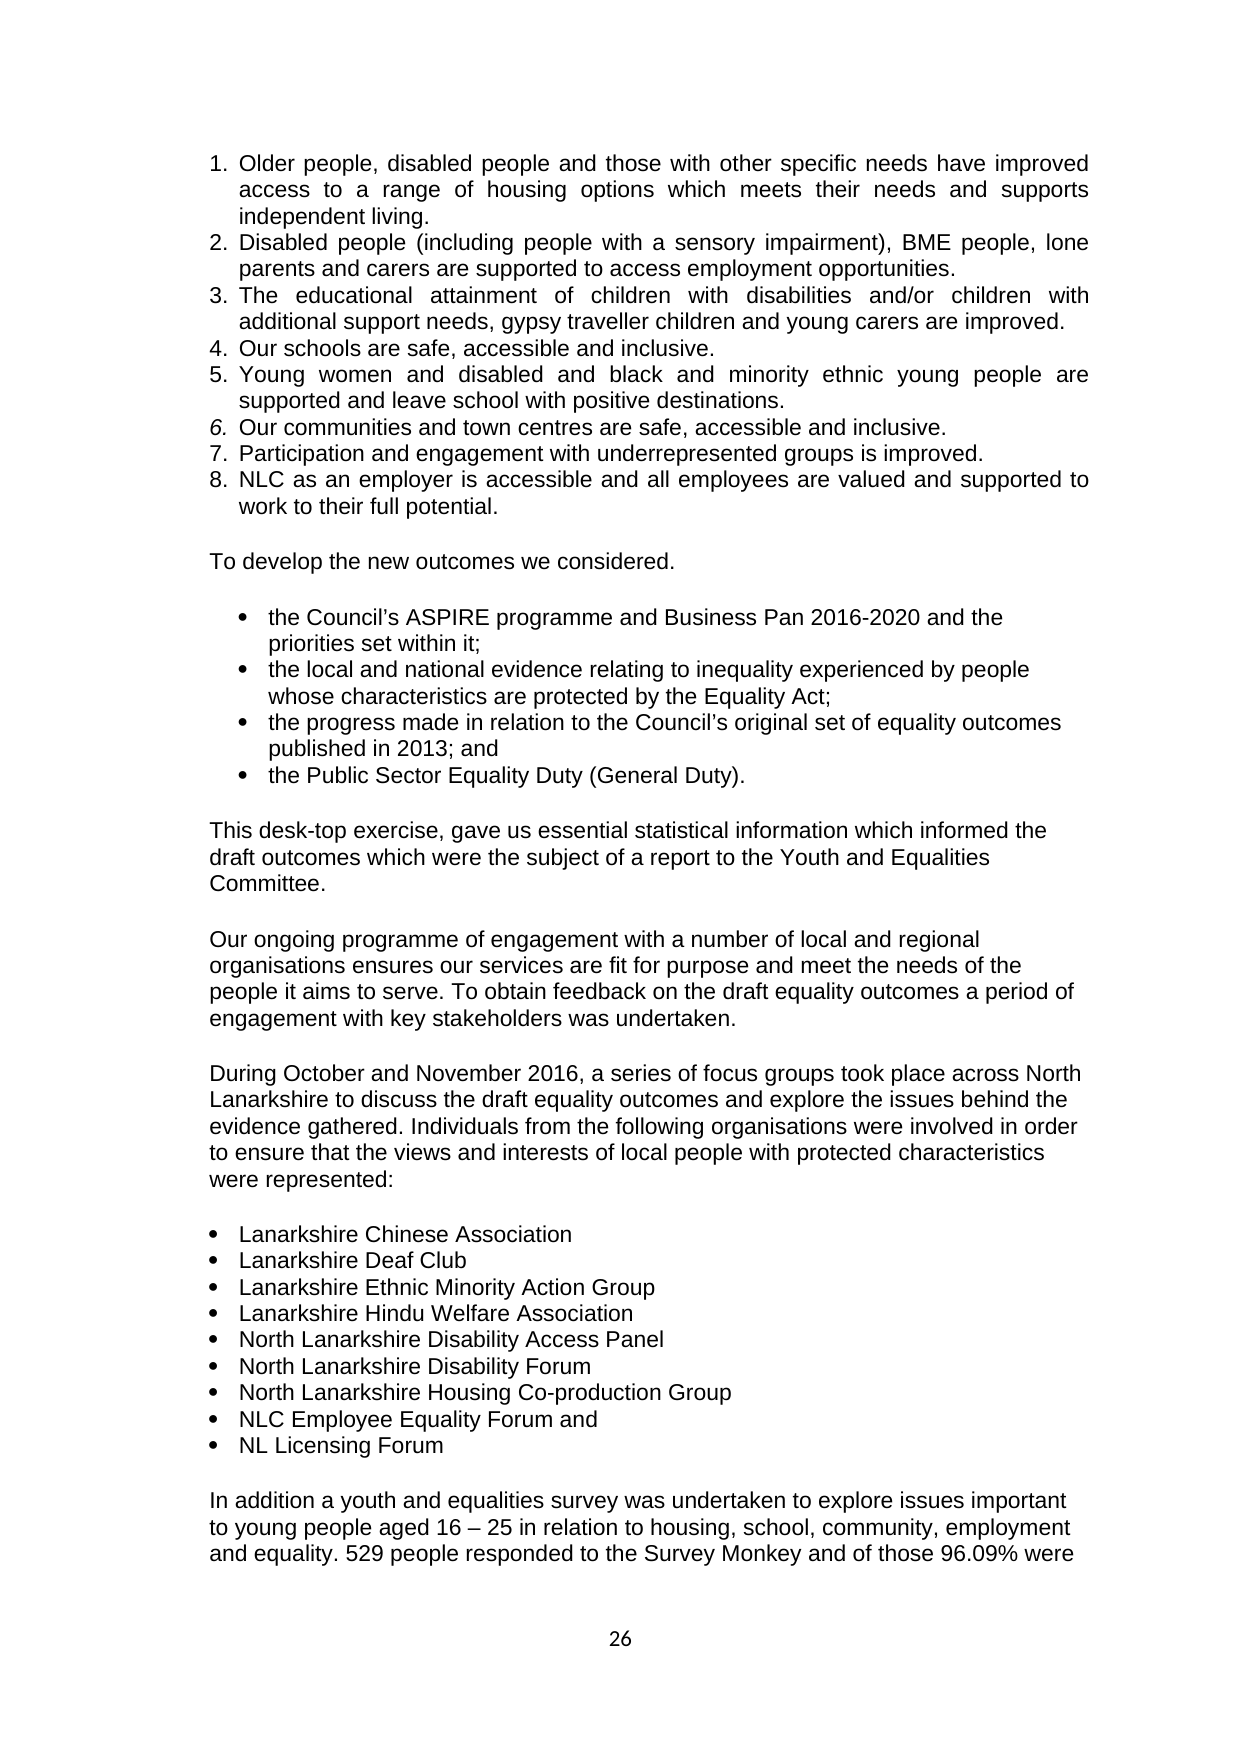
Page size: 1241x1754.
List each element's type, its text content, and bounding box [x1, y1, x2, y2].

list the Council’s ASPIRE programme and Business Pan 2016-2020 and the priorities set within it; [239, 604, 1090, 656]
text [209, 1487, 1090, 1566]
list Our schools are safe, accessible and inclusive. [209, 334, 1090, 361]
list NL Licensing Forum [209, 1432, 1090, 1458]
list NLC as an employer is accessible and all employees are valued and supported to work to their full potential. [209, 466, 1090, 519]
list North Lanarkshire Disability Forum [209, 1353, 1090, 1379]
list the Public Sector Equality Duty (General Duty). [239, 762, 1090, 788]
list Lanarkshire Chinese Association [209, 1221, 1090, 1247]
list Disabled people (including people with a sensory impairment), BME people, lone parents and carers are supported to access employment opportunities. [209, 229, 1090, 282]
list Participation and engagement with underrepresented groups is improved. [209, 440, 1090, 466]
list North Lanarkshire Disability Access Panel [209, 1326, 1090, 1353]
list the local and national evidence relating to inequality experienced by people whose characteristics are protected by the Equality Act; [239, 656, 1090, 709]
list Lanarkshire Deaf Club [209, 1247, 1090, 1274]
text During October and November 2016, a series of focus groups took place across North Lanarkshire to discuss the draft equality outcomes and explore the issues behind the evidence gathered. Individuals from the following organisations were involved in order to ensure that the views and interests of local people with protected characteristics were represented: [209, 1060, 1090, 1192]
list North Lanarkshire Housing Co-production Group [209, 1379, 1090, 1406]
list Lanarkshire Hindu Welfare Association [209, 1300, 1090, 1326]
list the progress made in relation to the Council’s original set of equality outcomes published in 2013; and [239, 709, 1090, 762]
list Lanarkshire Ethnic Minority Action Group [209, 1274, 1090, 1300]
text Our ongoing programme of engagement with a number of local and regional organisations ensures our services are fit for purpose and meet the needs of the people it aims to serve. To obtain feedback on the draft equality outcomes a period of engagement with key stakeholders was undertaken. [209, 926, 1090, 1031]
text This desk-top exercise, gave us essential statistical information which informed the draft outcomes which were the subject of a report to the Youth and Equalities Committee. [209, 817, 1090, 896]
list Our communities and town centres are safe, accessible and inclusive. [209, 413, 1090, 440]
list The educational attainment of children with disabilities and/or children with additional support needs, gypsy traveller children and young carers are improved. [209, 282, 1090, 334]
text To develop the new outcomes we considered. [209, 548, 1090, 574]
list Older people, disabled people and those with other specific needs have improved access to a range of housing options which meets their needs and supports independent living. [209, 150, 1090, 229]
list Young women and disabled and black and minority ethnic young people are supported and leave school with positive destinations. [209, 361, 1090, 413]
list NLC Employee Equality Forum and [209, 1406, 1090, 1432]
